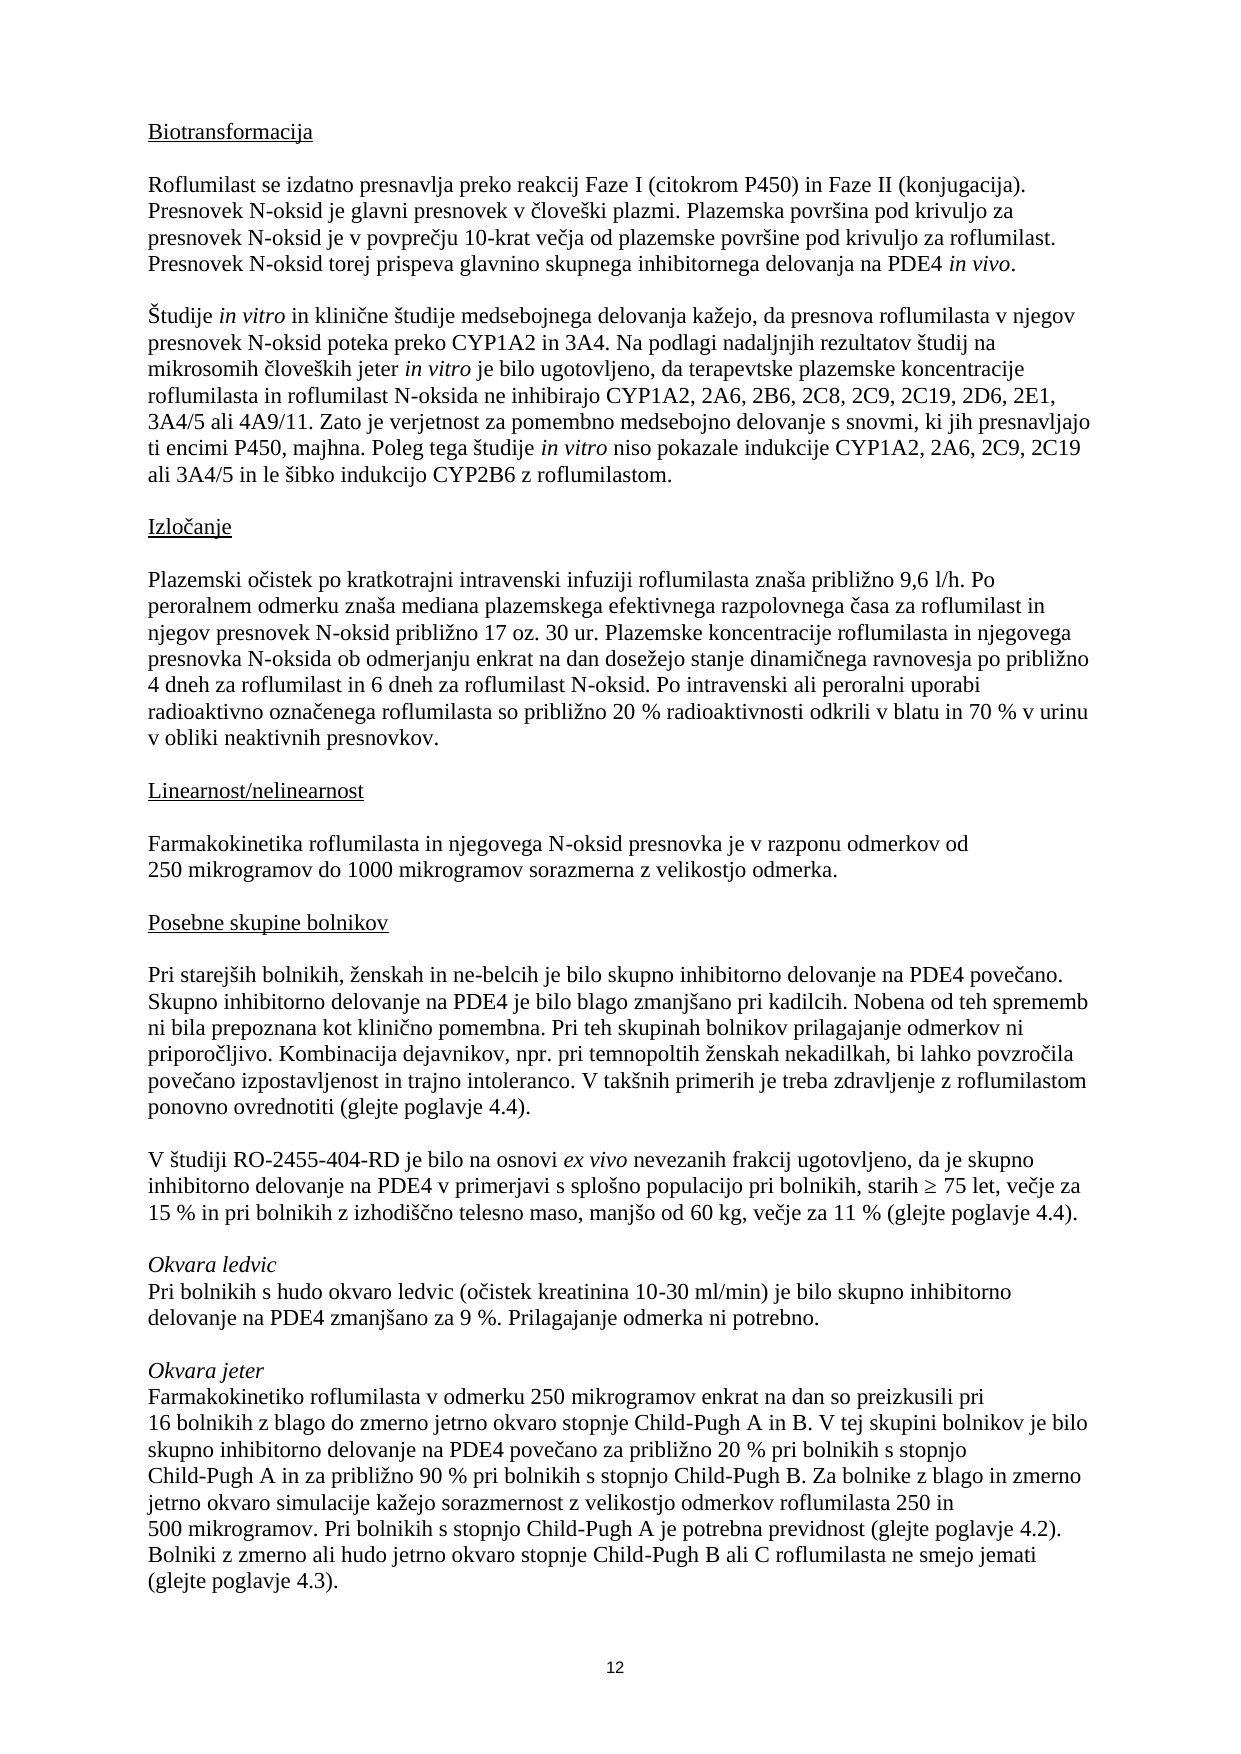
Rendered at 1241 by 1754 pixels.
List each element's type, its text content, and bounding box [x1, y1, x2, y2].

list Izločanje [148, 513, 1092, 540]
list Farmakokinetiko roflumilasta v odmerku 250 mikrogramov enkrat na dan so preizkusili pri 16 bolnikih z blago do zmerno jetrno okvaro stopnje Child-Pugh A in B. V tej skupini bolnikov je bilo skupno inhibitorno delovanje na PDE4 povečano za približno 20 % pri bolnikih s stopnjo Child-Pugh A in za približno 90 % pri bolnikih s stopnjo Child-Pugh B. Za bolnike z blago in zmerno jetrno okvaro simulacije kažejo sorazmernost z velikostjo odmerkov roflumilasta 250 in 500 mikrogramov. Pri bolnikih s stopnjo Child-Pugh A je potrebna previdnost (glejte poglavje 4.2). Bolniki z zmerno ali hudo jetrno okvaro stopnje Child-Pugh B ali C roflumilasta ne smejo jemati (glejte poglavje 4.3). [148, 1383, 1093, 1594]
list Posebne skupine bolnikov [148, 909, 1092, 935]
text V študiji RO-2455-404-RD je bilo na osnovi ex vivo nevezanih frakcij ugotovljeno, da je skupno inhibitorno delovanje na PDE4 v primerjavi s splošno populacijo pri bolnikih, starih ≥ 75 let, večje za 15 % in pri bolnikih z izhodiščno telesno maso, manjšo od 60 kg, večje za 11 % (glejte poglavje 4.4). [148, 1146, 1092, 1225]
text Pri starejših bolnikih, ženskah in ne-belcih je bilo skupno inhibitorno delovanje na PDE4 povečano. Skupno inhibitorno delovanje na PDE4 je bilo blago zmanjšano pri kadilcih. Nobena od teh sprememb ni bila prepoznana kot klinično pomembna. Pri teh skupinah bolnikov prilagajanje odmerkov ni priporočljivo. Kombinacija dejavnikov, npr. pri temnopoltih ženskah nekadilkah, bi lahko povzročila povečano izpostavljenost in trajno intoleranco. V takšnih primerih je treba zdravljenje z roflumilastom ponovno ovrednotiti (glejte poglavje 4.4). [148, 961, 1092, 1119]
list Študije in vitro in klinične študije medsebojnega delovanja kažejo, da presnova roflumilasta v njegov presnovek N-oksid poteka preko CYP1A2 in 3A4. Na podlagi nadaljnjih rezultatov študij na mikrosomih človeških jeter in vitro je bilo ugotovljeno, da terapevtske plazemske koncentracije roflumilasta in roflumilast N-oksida ne inhibirajo CYP1A2, 2A6, 2B6, 2C8, 2C9, 2C19, 2D6, 2E1, 3A4/5 ali 4A9/11. Zato je verjetnost za pomembno medsebojno delovanje s snovmi, ki jih presnavljajo ti encimi P450, majhna. Poleg tega študije in vitro niso pokazale indukcije CYP1A2, 2A6, 2C9, 2C19 ali 3A4/5 in le šibko indukcijo CYP2B6 z roflumilastom. [148, 303, 1093, 487]
text Roflumilast se izdatno presnavlja preko reakcij Faze I (citokrom P450) in Faze II (konjugacija). Presnovek N-oksid je glavni presnovek v človeški plazmi. Plazemska površina pod krivuljo za presnovek N-oksid je v povprečju 10-krat večja od plazemske površine pod krivuljo za roflumilast. Presnovek N-oksid torej prispeva glavnino skupnega inhibitornega delovanja na PDE4 in vivo. [148, 171, 1092, 276]
text Plazemski očistek po kratkotrajni intravenski infuziji roflumilasta znaša približno 9,6 l/h. Po peroralnem odmerku znaša mediana plazemskega efektivnega razpolovnega časa za roflumilast in njegov presnovek N-oksid približno 17 oz. 30 ur. Plazemske koncentracije roflumilasta in njegovega presnovka N-oksida ob odmerjanju enkrat na dan dosežejo stanje dinamičnega ravnovesja po približno 4 dneh za roflumilast in 6 dneh za roflumilast N-oksid. Po intravenski ali peroralni uporabi radioaktivno označenega roflumilasta so približno 20 % radioaktivnosti odkrili v blatu in 70 % v urinu v obliki neaktivnih presnovkov. [148, 566, 1092, 751]
list Biotransformacija [148, 118, 1092, 144]
list Pri bolnikih s hudo okvaro ledvic (očistek kreatinina 10-30 ml/min) je bilo skupno inhibitorno delovanje na PDE4 zmanjšano za 9 %. Prilagajanje odmerka ni potrebno. [148, 1278, 1093, 1330]
list Okvara jeter [148, 1357, 1092, 1383]
list Farmakokinetika roflumilasta in njegovega N-oksid presnovka je v razponu odmerkov od 250 mikrogramov do 1000 mikrogramov sorazmerna z velikostjo odmerka. [148, 830, 1093, 882]
list Okvara ledvic [148, 1251, 1093, 1278]
list Linearnost/nelinearnost [148, 777, 1092, 803]
